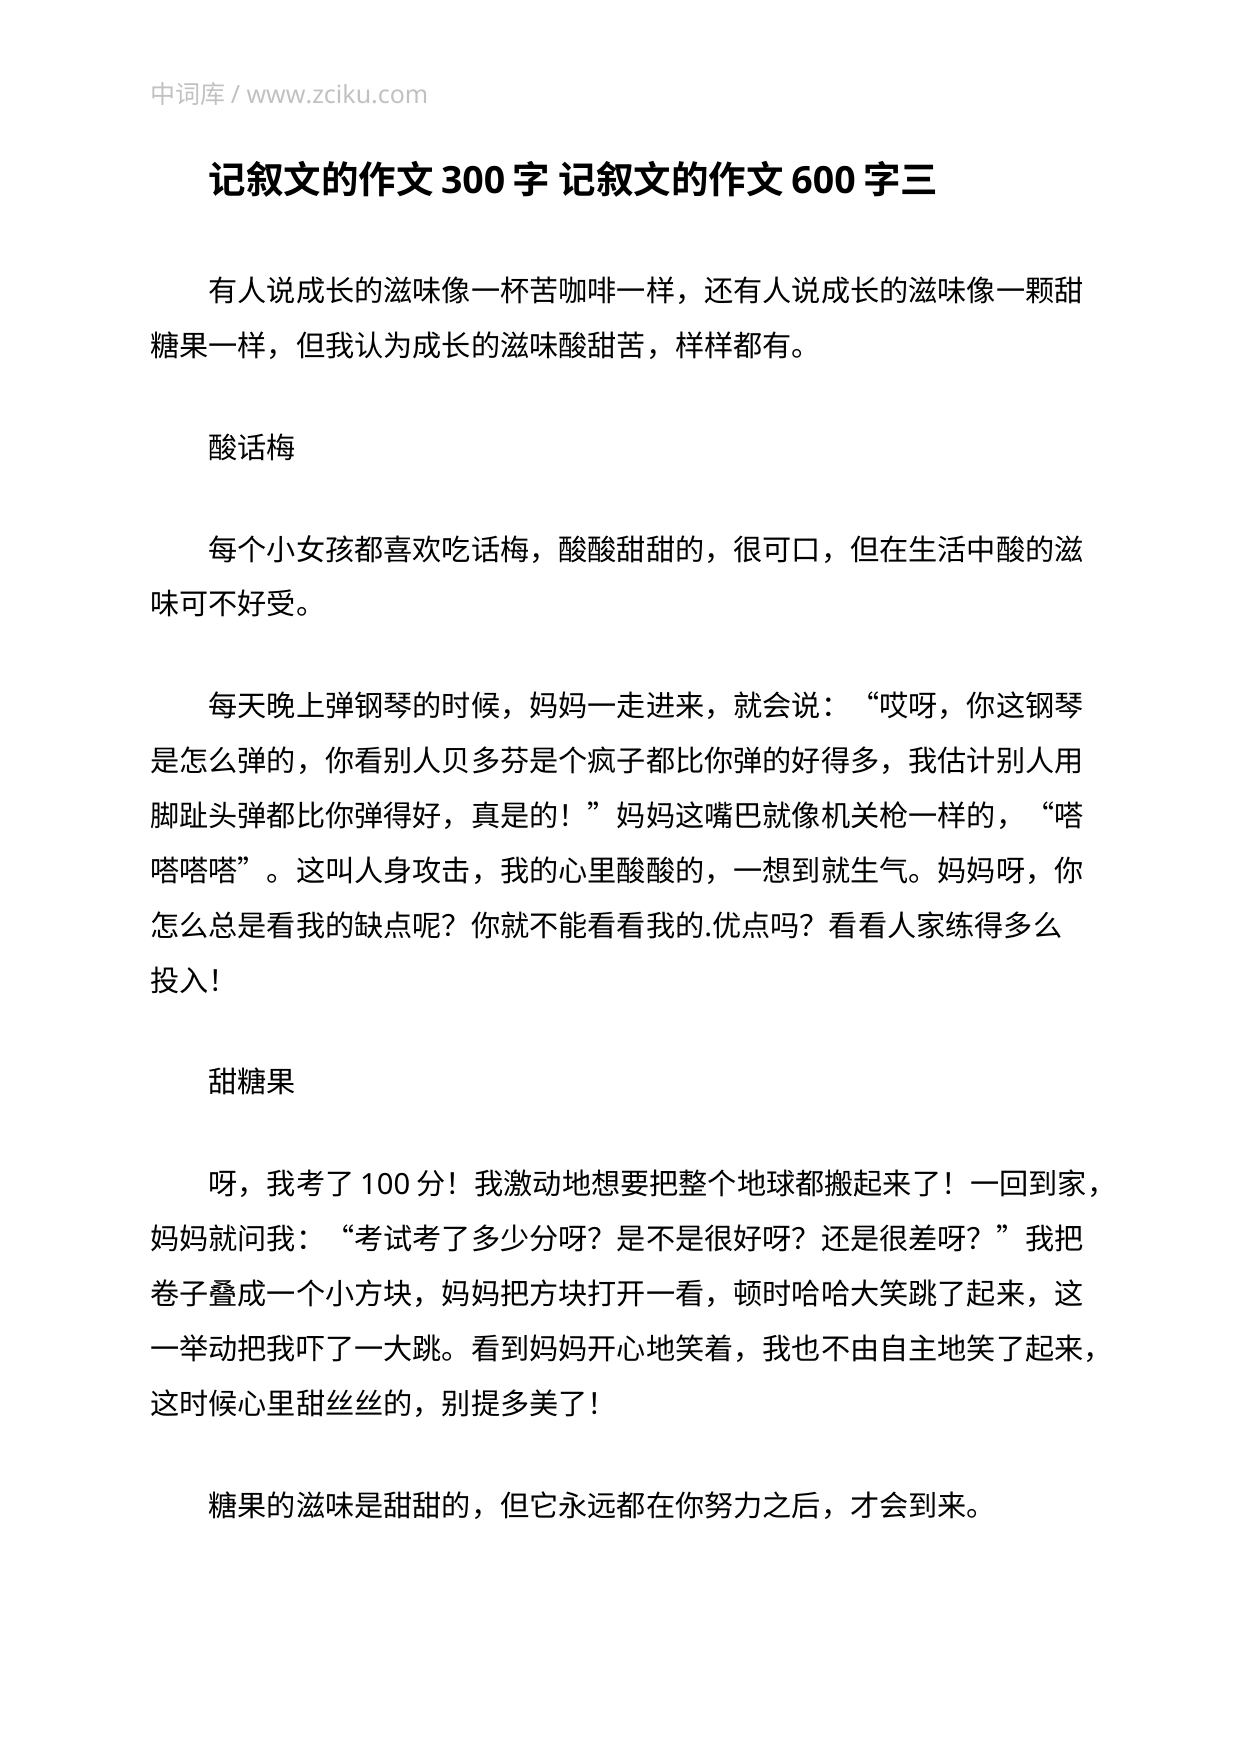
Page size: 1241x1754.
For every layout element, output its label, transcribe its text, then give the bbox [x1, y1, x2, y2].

text 有人说成长的滋味像一杯苦咖啡一样，还有人说成长的滋味像一颗甜糖果一样，但我认为成长的滋味酸甜苦，样样都有。 [150, 268, 1090, 365]
text 记叙文的作文300字 记叙文的作文600字三 [150, 150, 1090, 204]
text 糖果的滋味是甜甜的，但它永远都在你努力之后，才会到来。 [150, 1482, 1090, 1524]
text 呀，我考了100分！我激动地想要把整个地球都搬起来了！一回到家，妈妈就问我：“考试考了多少分呀？是不是很好呀？还是很差呀？”我把卷子叠成一个小方块，妈妈把方块打开一看，顿时哈哈大笑跳了起来，这一举动把我吓了一大跳。看到妈妈开心地笑着，我也不由自主地笑了起来，这时候心里甜丝丝的，别提多美了！ [150, 1161, 1090, 1423]
text 每天晚上弹钢琴的时候，妈妈一走进来，就会说：“哎呀，你这钢琴是怎么弹的，你看别人贝多芬是个疯子都比你弹的好得多，我估计别人用脚趾头弹都比你弹得好，真是的！”妈妈这嘴巴就像机关枪一样的，“嗒嗒嗒嗒”。这叫人身攻击，我的心里酸酸的，一想到就生气。妈妈呀，你怎么总是看我的缺点呢？你就不能看看我的.优点吗？看看人家练得多么投入！ [150, 683, 1090, 999]
text 酸话梅 [150, 424, 1090, 467]
text 每个小女孩都喜欢吃话梅，酸酸甜甜的，很可口，但在生活中酸的滋味可不好受。 [150, 526, 1090, 623]
text 甜糖果 [150, 1059, 1090, 1101]
